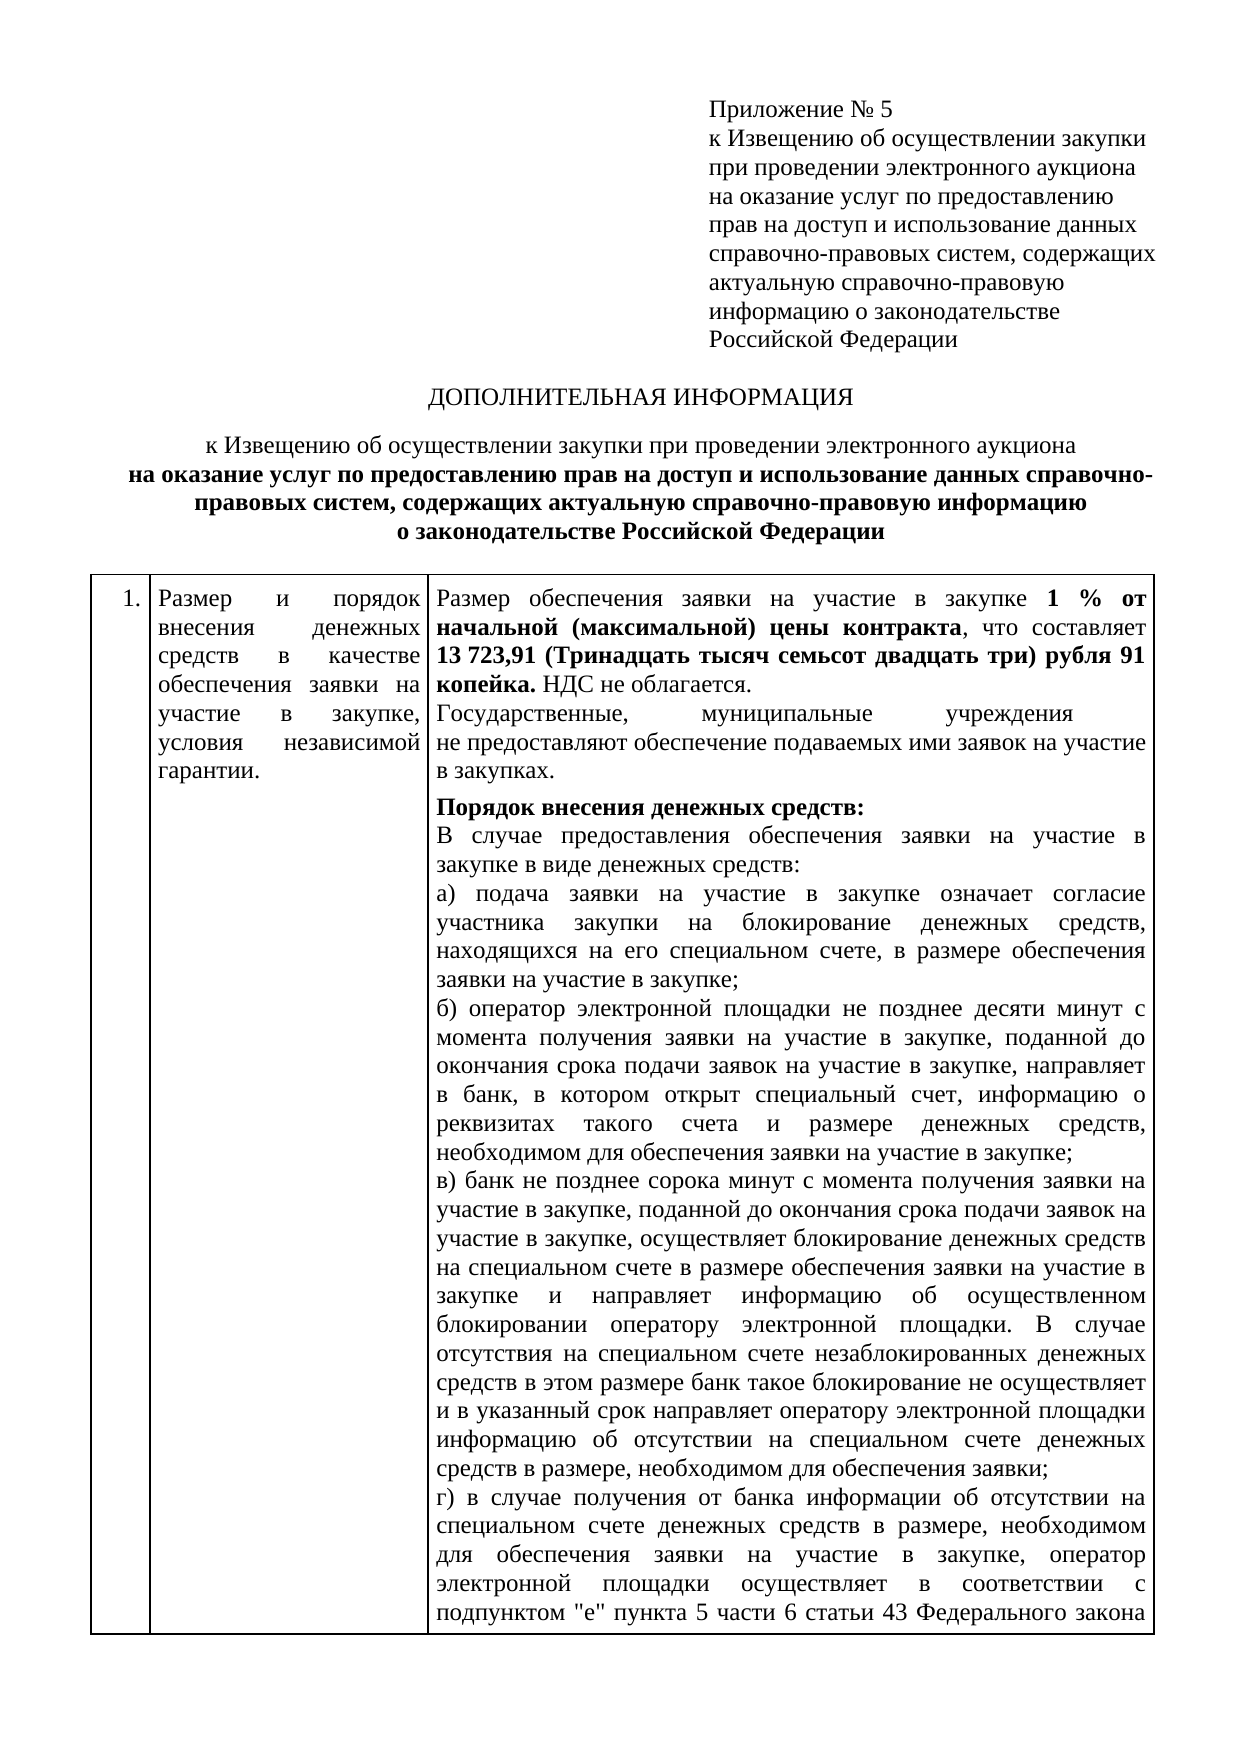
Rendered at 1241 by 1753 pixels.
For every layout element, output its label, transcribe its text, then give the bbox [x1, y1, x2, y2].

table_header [429, 575, 1153, 1633]
text о законодательстве Российской Федерации [118, 516, 1163, 545]
text к Извещению об осуществлении закупки [118, 123, 1163, 152]
text на оказание услуг по предоставлению [118, 181, 1163, 209]
table_header [92, 575, 149, 1633]
text к Извещению об осуществлении закупки при проведении электронного аукциона [118, 430, 1163, 459]
text Российской Федерации [118, 324, 1163, 353]
text при проведении электронного аукциона [118, 152, 1163, 181]
text прав на доступ и использование данных [118, 209, 1163, 238]
text информацию о законодательстве [118, 296, 1163, 324]
text ДОПОЛНИТЕЛЬНАЯ ИНФОРМАЦИЯ [118, 382, 1163, 411]
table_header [151, 575, 427, 1633]
text на оказание услуг по предоставлению прав на доступ и использование данных справочно-правовых систем, содержащих актуальную справочно-правовую информацию [118, 459, 1163, 516]
text Приложение № 5 [118, 94, 1163, 123]
text актуальную справочно-правовую [118, 267, 1163, 296]
text справочно-правовых систем, содержащих [118, 238, 1163, 267]
